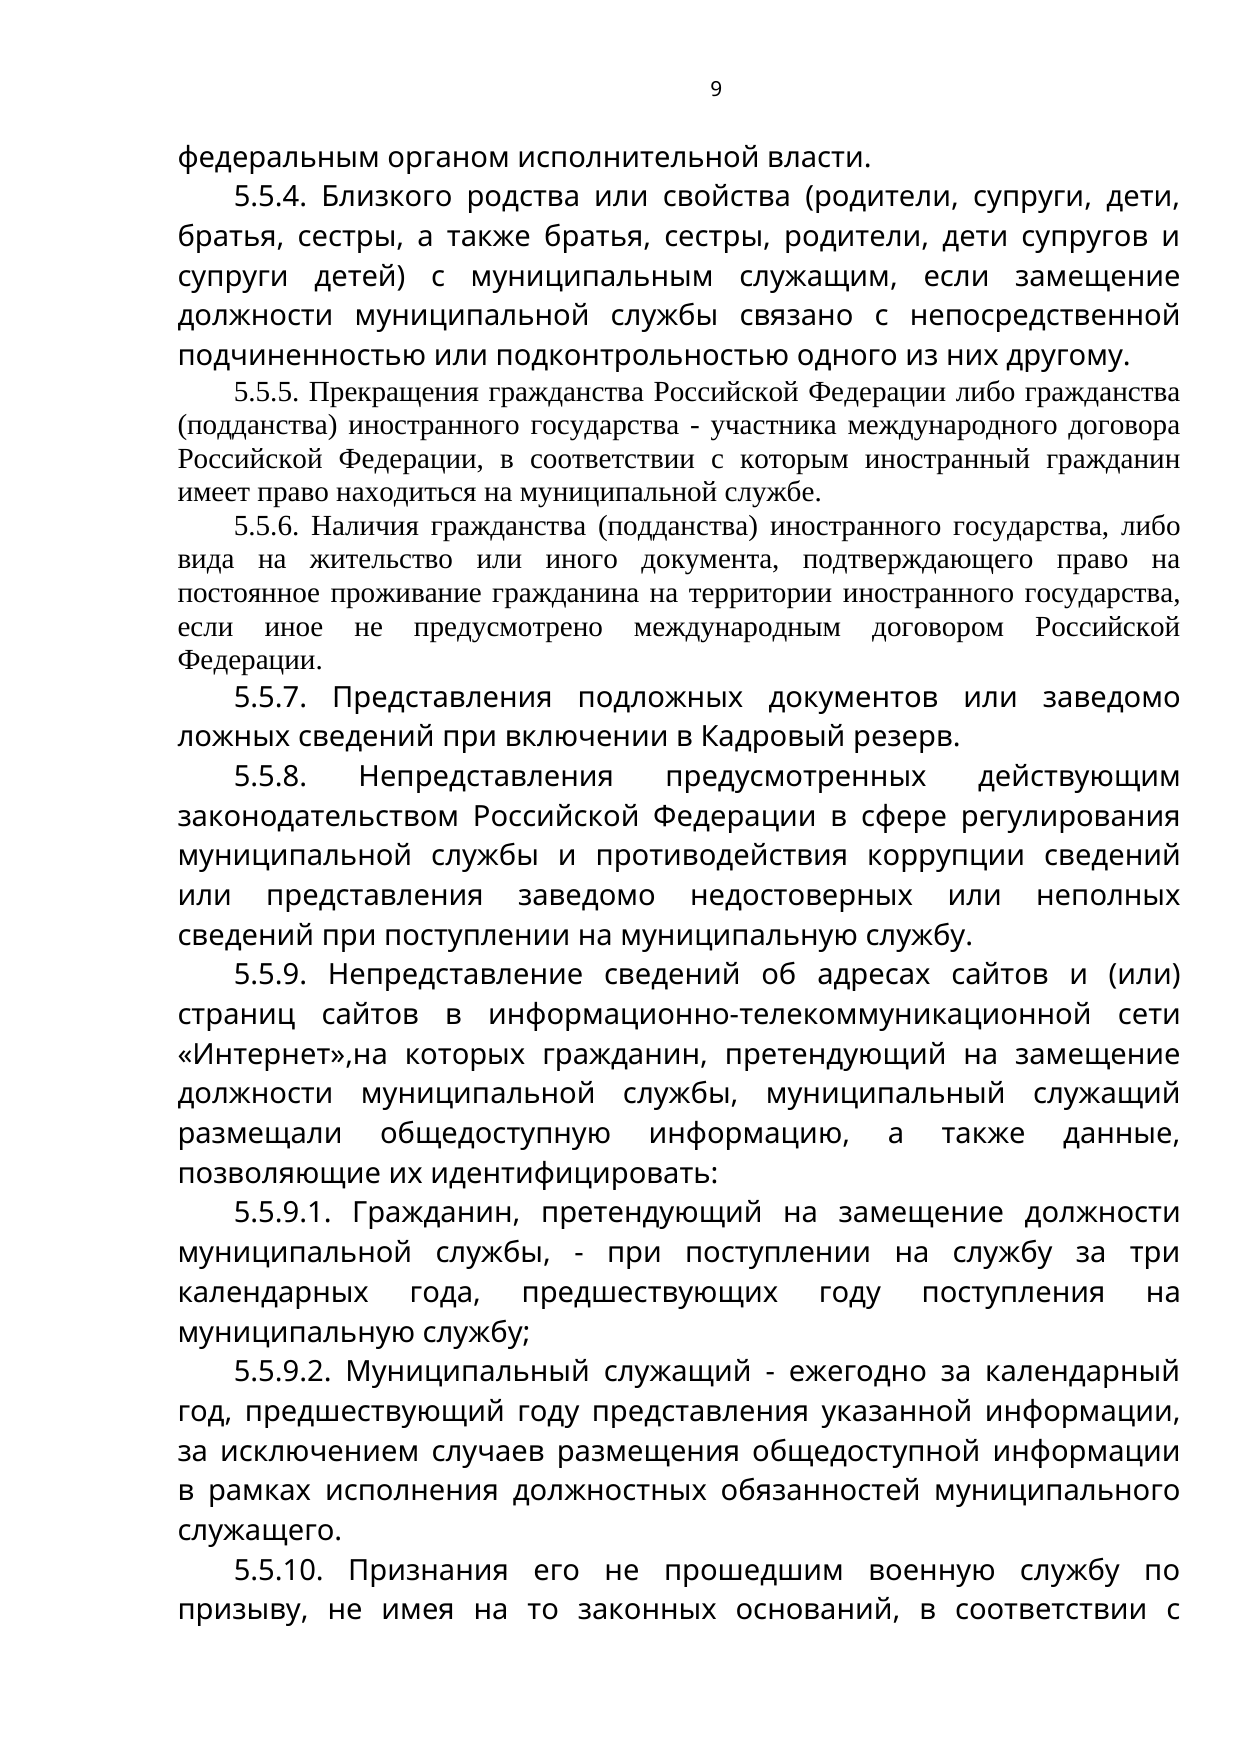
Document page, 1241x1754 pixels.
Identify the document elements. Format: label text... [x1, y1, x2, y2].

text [177, 1549, 1181, 1628]
text 5.5.4. Близкого родства или свойства (родители, супруги, дети, братья, сестры, а также братья, сестры, родители, дети супругов и супруги детей) с муниципальным служащим, если замещение должности муниципальной службы связано с непосредственной подчиненностью или подконтрольностью одного из них другому. [177, 176, 1181, 374]
text 5.5.9.2. Муниципальный служащий - ежегодно за календарный год, предшествующий году представления указанной информации, за исключением случаев размещения общедоступной информации в рамках исполнения должностных обязанностей муниципального служащего. [177, 1351, 1181, 1549]
text 5.5.5. Прекращения гражданства Российской Федерации либо гражданства (подданства) иностранного государства - участника международного договора Российской Федерации, в соответствии с которым иностранный гражданин имеет право находиться на муниципальной службе. [177, 374, 1181, 508]
text 5.5.8. Непредставления предусмотренных действующим законодательством Российской Федерации в сфере регулирования муниципальной службы и противодействия коррупции сведений или представления заведомо недостоверных или неполных сведений при поступлении на муниципальную службу. [177, 755, 1181, 954]
text 5.5.7. Представления подложных документов или заведомо ложных сведений при включении в Кадровый резерв. [177, 676, 1181, 755]
text 5.5.6. Наличия гражданства (подданства) иностранного государства, либо вида на жительство или иного документа, подтверждающего право на постоянное проживание гражданина на территории иностранного государства, если иное не предусмотрено международным договором Российской Федерации. [177, 508, 1181, 676]
text 5.5.9.1. Гражданин, претендующий на замещение должности муниципальной службы, - при поступлении на службу за три календарных года, предшествующих году поступления на муниципальную службу; [177, 1192, 1181, 1351]
text 5.5.9. Непредставление сведений об адресах сайтов и (или) страниц сайтов в информационно-телекоммуникационной сети «Интернет»,на которых гражданин, претендующий на замещение должности муниципальной службы, муниципальный служащий размещали общедоступную информацию, а также данные, позволяющие их идентифицировать: [177, 954, 1181, 1192]
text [177, 136, 1181, 176]
